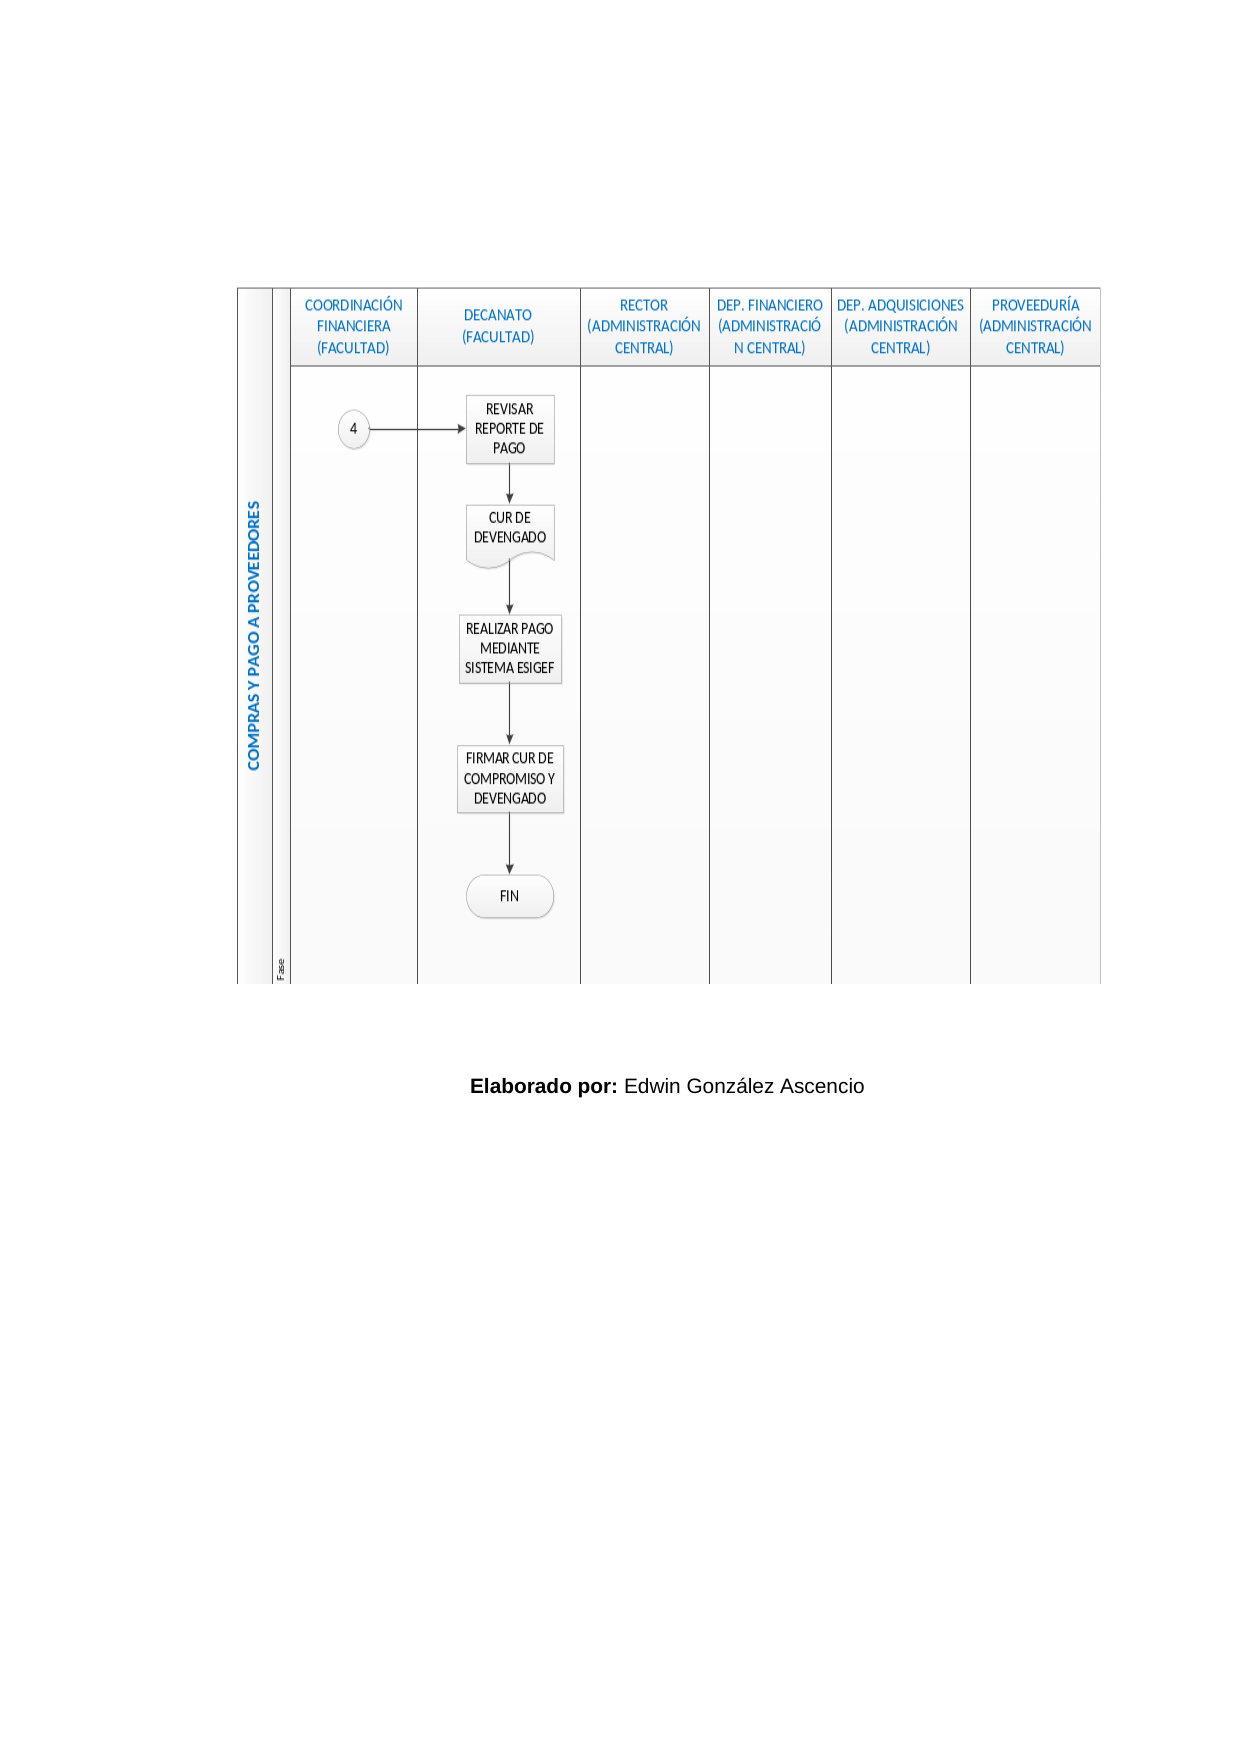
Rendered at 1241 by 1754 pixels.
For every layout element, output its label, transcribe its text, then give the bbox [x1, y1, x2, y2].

text Elaborado por: Edwin González Ascencio [236, 314, 1098, 1098]
